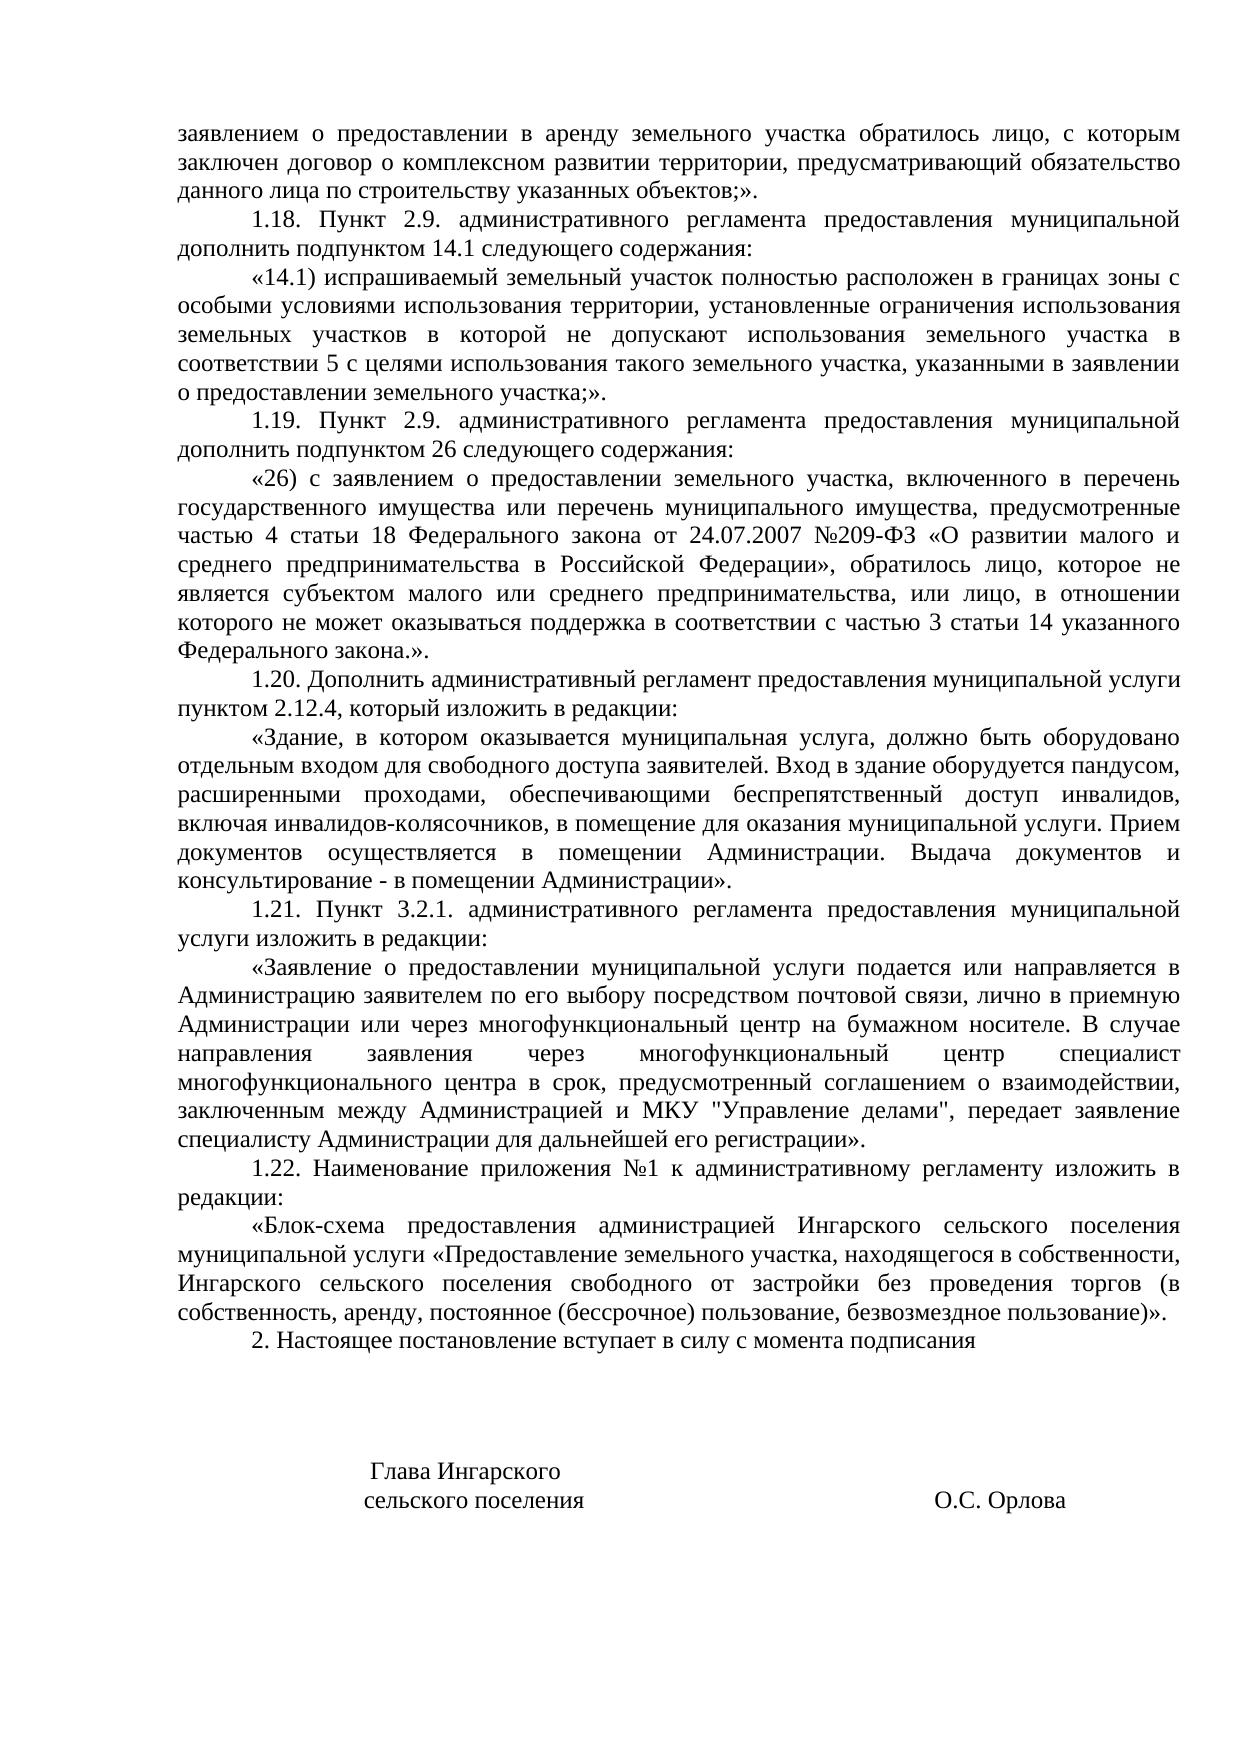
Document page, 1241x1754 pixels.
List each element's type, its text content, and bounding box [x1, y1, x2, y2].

text сельского поселения О.С. Орлова [177, 1485, 1181, 1514]
text «Заявление о предоставлении муниципальной услуги подается или направляется в Администрацию заявителем по его выбору посредством почтовой связи, лично в приемную Администрации или через многофункциональный центр на бумажном носителе. В случае направления заявления через многофункциональный центр специалист многофункционального центра в срок, предусмотренный соглашением о взаимодействии, заключенным между Администрацией и МКУ "Управление делами", передает заявление специалисту Администрации для дальнейшей его регистрации». [177, 952, 1181, 1153]
text 1.21. Пункт 3.2.1. административного регламента предоставления муниципальной услуги изложить в редакции: [177, 894, 1181, 952]
text «26) с заявлением о предоставлении земельного участка, включенного в перечень государственного имущества или перечень муниципального имущества, предусмотренные частью 4 статьи 18 Федерального закона от 24.07.2007 №209-ФЗ «О развитии малого и среднего предпринимательства в Российской Федерации», обратилось лицо, которое не является субъектом малого или среднего предпринимательства, или лицо, в отношении которого не может оказываться поддержка в соответствии с частью 3 статьи 14 указанного Федерального закона.». [177, 463, 1181, 664]
text «Здание, в котором оказывается муниципальная услуга, должно быть оборудовано отдельным входом для свободного доступа заявителей. Вход в здание оборудуется пандусом, расширенными проходами, обеспечивающими беспрепятственный доступ инвалидов, включая инвалидов-колясочников, в помещение для оказания муниципальной услуги. Прием документов осуществляется в помещении Администрации. Выдача документов и консультирование - в помещении Администрации». [177, 722, 1181, 894]
text 2. Настоящее постановление вступает в силу с момента подписания [177, 1326, 1181, 1354]
text 1.20. Дополнить административный регламент предоставления муниципальной услуги пунктом 2.12.4, который изложить в редакции: [431, 664, 1181, 722]
text «Блок-схема предоставления администрацией Ингарского сельского поселения муниципальной услуги «Предоставление земельного участка, находящегося в собственности, Ингарского сельского поселения свободного от застройки без проведения торгов (в собственность, аренду, постоянное (бессрочное) пользование, безвозмездное пользование)». [177, 1211, 1181, 1326]
text 1.18. Пункт 2.9. административного регламента предоставления муниципальной дополнить подпунктом 14.1 следующего содержания: [177, 204, 1181, 262]
text Глава Ингарского [177, 1456, 1181, 1485]
text «14.1) испрашиваемый земельный участок полностью расположен в границах зоны с особыми условиями использования территории, установленные ограничения использования земельных участков в которой не допускают использования земельного участка в соответствии 5 с целями использования такого земельного участка, указанными в заявлении о предоставлении земельного участка;». [177, 262, 1181, 406]
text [177, 118, 1181, 204]
text 1.19. Пункт 2.9. административного регламента предоставления муниципальной дополнить подпунктом 26 следующего содержания: [177, 406, 1181, 463]
text 1.22. Наименование приложения №1 к административному регламенту изложить в редакции: [177, 1153, 1181, 1211]
